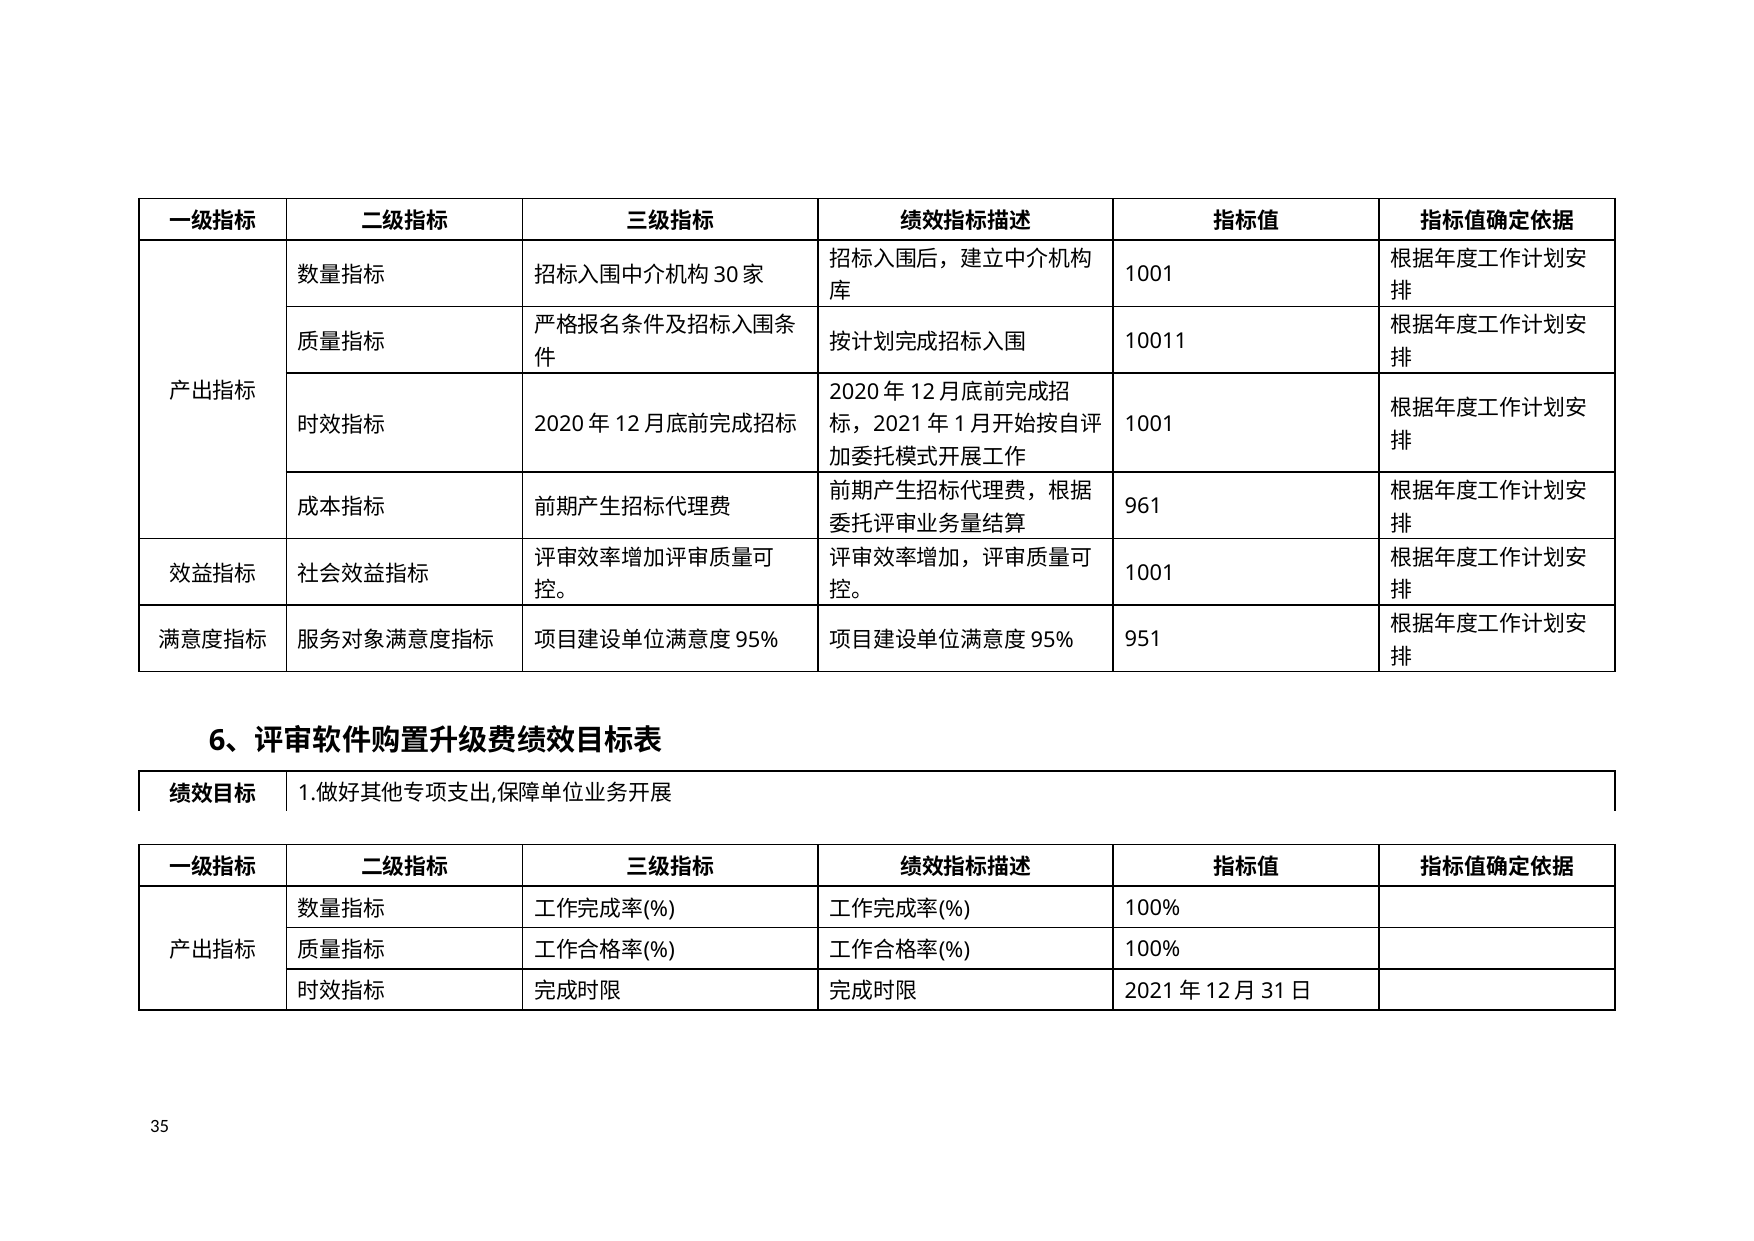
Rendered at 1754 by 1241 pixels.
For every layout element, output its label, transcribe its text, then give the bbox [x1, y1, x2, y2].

table_cell 产出指标 [140, 887, 286, 1009]
table_cell 前期产生招标代理费，根据委托评审业务量结算 [819, 473, 1112, 538]
table_cell 1001 [1114, 241, 1378, 306]
table_cell 完成时限 [819, 970, 1112, 1009]
table_cell 工作合格率(%) [819, 928, 1112, 968]
table_cell 时效指标 [287, 374, 522, 471]
table_cell [1380, 970, 1614, 1009]
table_header 绩效指标描述 [819, 199, 1112, 239]
table_header 二级指标 [287, 199, 522, 239]
table_header 指标值确定依据 [1380, 199, 1614, 239]
table_cell 评审效率增加评审质量可控。 [523, 539, 817, 604]
table_cell 成本指标 [287, 473, 522, 538]
table_cell 2021年12月31日 [1114, 970, 1378, 1009]
table_cell 工作合格率(%) [523, 928, 817, 968]
table_header 绩效指标描述 [819, 845, 1112, 885]
table_header 三级指标 [523, 845, 817, 885]
table_cell 1001 [1114, 539, 1378, 604]
table_header 指标值 [1114, 845, 1378, 885]
table_header 1.做好其他专项支出,保障单位业务开展 [287, 772, 1614, 811]
table_cell 完成时限 [523, 970, 817, 1009]
table_header 三级指标 [523, 199, 817, 239]
table_header 指标值 [1114, 199, 1378, 239]
table_header 二级指标 [287, 845, 522, 885]
table_cell 951 [1114, 606, 1378, 671]
table_cell 1001 [1114, 374, 1378, 471]
table_cell 评审效率增加，评审质量可控。 [819, 539, 1112, 604]
table_cell 社会效益指标 [287, 539, 522, 604]
table_cell 服务对象满意度指标 [287, 606, 522, 671]
table_cell 根据年度工作计划安排 [1380, 473, 1614, 538]
table_cell 数量指标 [287, 887, 522, 926]
table_header 指标值确定依据 [1380, 845, 1614, 885]
table_cell 项目建设单位满意度95% [819, 606, 1112, 671]
table_cell 100% [1114, 887, 1378, 926]
table_cell 效益指标 [140, 539, 286, 604]
table_cell 前期产生招标代理费 [523, 473, 817, 538]
table_cell 招标入围后，建立中介机构库 [819, 241, 1112, 306]
table_cell 工作完成率(%) [819, 887, 1112, 926]
table_cell 项目建设单位满意度95% [523, 606, 817, 671]
table_cell 数量指标 [287, 241, 522, 306]
table_cell 严格报名条件及招标入围条件 [523, 307, 817, 372]
table_cell 2020年12月底前完成招标，2021年1月开始按自评加委托模式开展工作 [819, 374, 1112, 471]
text 6、评审软件购置升级费绩效目标表 [150, 705, 1604, 770]
table_cell 质量指标 [287, 307, 522, 372]
table_cell 时效指标 [287, 970, 522, 1009]
table_header 一级指标 [140, 199, 286, 239]
table_cell 100% [1114, 928, 1378, 968]
table_cell 961 [1114, 473, 1378, 538]
table_cell 工作完成率(%) [523, 887, 817, 926]
table_header 绩效目标 [140, 772, 286, 811]
table_cell 招标入围中介机构30家 [523, 241, 817, 306]
table_cell 根据年度工作计划安排 [1380, 241, 1614, 306]
table_cell 根据年度工作计划安排 [1380, 374, 1614, 471]
table_cell [1380, 887, 1614, 926]
table_cell 质量指标 [287, 928, 522, 968]
table_cell 按计划完成招标入围 [819, 307, 1112, 372]
table_cell 满意度指标 [140, 606, 286, 671]
table_cell 根据年度工作计划安排 [1380, 539, 1614, 604]
table_cell 根据年度工作计划安排 [1380, 307, 1614, 372]
table_cell 10011 [1114, 307, 1378, 372]
table_cell 2020年12月底前完成招标 [523, 374, 817, 471]
table_cell 根据年度工作计划安排 [1380, 606, 1614, 671]
table_cell 产出指标 [140, 241, 286, 538]
table_cell [1380, 928, 1614, 968]
table_header 一级指标 [140, 845, 286, 885]
